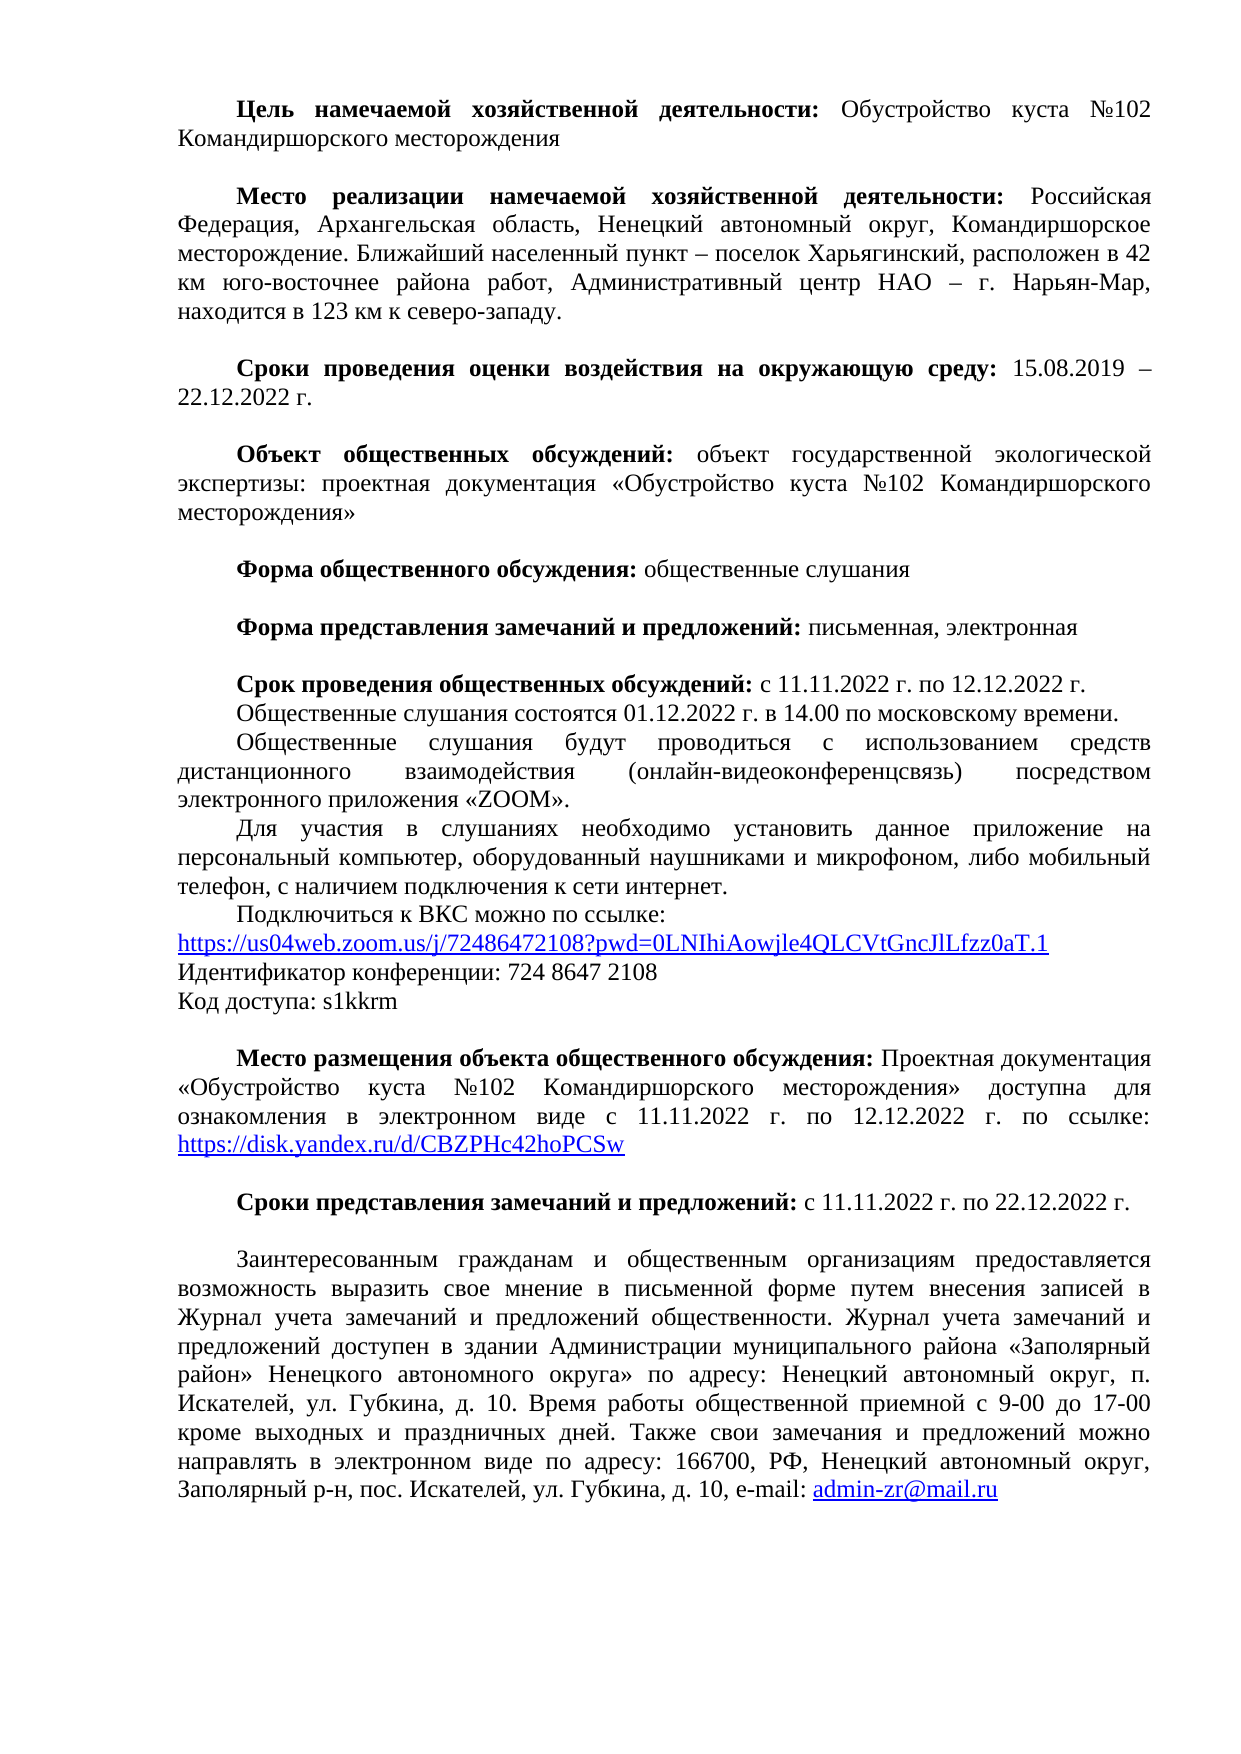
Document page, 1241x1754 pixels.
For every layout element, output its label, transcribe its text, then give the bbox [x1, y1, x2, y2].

text Общественные слушания состоятся 01.12.2022 г. в 14.00 по московскому времени. [177, 698, 1152, 727]
text Цель намечаемой хозяйственной деятельности: Обустройство куста №102 Командиршорского месторождения [177, 94, 1152, 152]
text Место реализации намечаемой хозяйственной деятельности: Российская Федерация, Архангельская область, Ненецкий автономный округ, Командиршорское месторождение. Ближайший населенный пункт – поселок Харьягинский, расположен в 42 км юго-восточнее района работ, Административный центр НАО – г. Нарьян-Мар, находится в 123 км к северо-западу. [177, 181, 1152, 324]
text Сроки проведения оценки воздействия на окружающую среду: 15.08.2019 – 22.12.2022 г. [177, 353, 1152, 411]
text Место размещения объекта общественного обсуждения: Проектная документация «Обустройство куста №102 Командиршорского месторождения» доступна для ознакомления в электронном виде с 11.11.2022 г. по 12.12.2022 г. по ссылке: https://disk.yandex.ru/d/CBZPHc42hoPCSw [177, 1043, 1152, 1158]
text Общественные слушания будут проводиться с использованием средств дистанционного взаимодействия (онлайн-видеоконференцсвязь) посредством электронного приложения «ZOOM». [177, 727, 1152, 813]
text Объект общественных обсуждений: объект государственной экологической экспертизы: проектная документация «Обустройство куста №102 Командиршорского месторождения» [177, 439, 1152, 526]
text Код доступа: s1kkrm [177, 986, 1152, 1014]
text Срок проведения общественных обсуждений: с 11.11.2022 г. по 12.12.2022 г. [177, 669, 1152, 698]
text Подключиться к ВКС можно по ссылке: [177, 899, 1152, 928]
text Идентификатор конференции: 724 8647 2108 [177, 957, 1152, 986]
text https://us04web.zoom.us/j/72486472108?pwd=0LNIhiAowjle4QLCVtGncJlLfzz0aT.1 [177, 928, 1152, 957]
text Сроки представления замечаний и предложений: с 11.11.2022 г. по 22.12.2022 г. [177, 1187, 1152, 1216]
text Для участия в слушаниях необходимо установить данное приложение на персональный компьютер, оборудованный наушниками и микрофоном, либо мобильный телефон, с наличием подключения к сети интернет. [177, 813, 1152, 899]
text Форма общественного обсуждения: общественные слушания [177, 554, 1152, 583]
text Форма представления замечаний и предложений: письменная, электронная [177, 612, 1152, 641]
text Заинтересованным гражданам и общественным организациям предоставляется возможность выразить свое мнение в письменной форме путем внесения записей в Журнал учета замечаний и предложений общественности. Журнал учета замечаний и предложений доступен в здании Администрации муниципального района «Заполярный район» Ненецкого автономного округа» по адресу: Ненецкий автономный округ, п. Искателей, ул. Губкина, д. 10. Время работы общественной приемной с 9-00 до 17-00 кроме выходных и праздничных дней. Также свои замечания и предложений можно направлять в электронном виде по адресу: 166700, РФ, Ненецкий автономный округ, Заполярный р-н, пос. Искателей, ул. Губкина, д. 10, e-mail: admin-zr@mail.ru [177, 1244, 1152, 1503]
